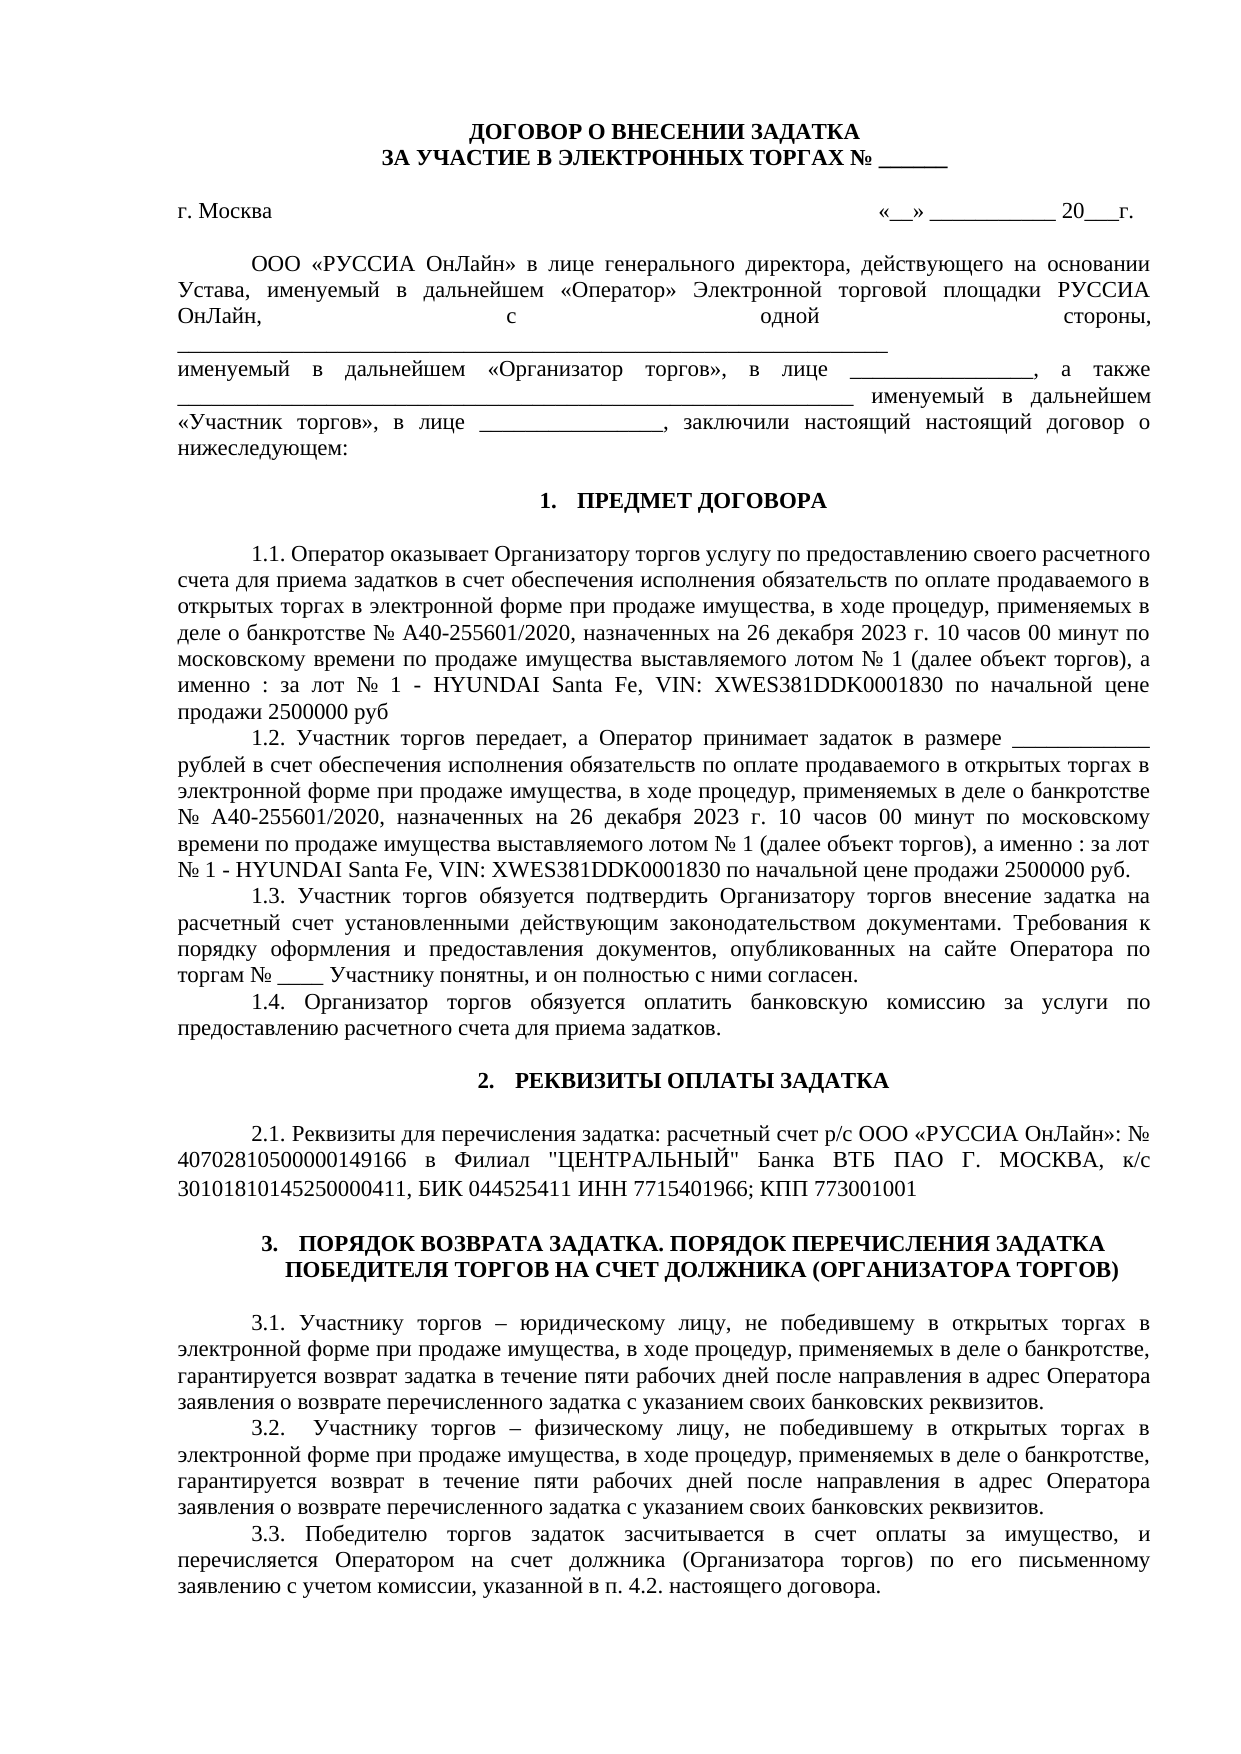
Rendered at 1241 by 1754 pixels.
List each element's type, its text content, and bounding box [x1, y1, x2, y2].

text 1.4. Организатор торгов обязуется оплатить банковскую комиссию за услуги по предоставлению расчетного счета для приема задатков. [177, 988, 1152, 1041]
text именуемый в дальнейшем «Организатор торгов», в лице ________________, а также ___________________________________________________________ именуемый в дальнейшем «Участник торгов», в лице ________________, заключили настоящий настоящий договор о нижеследующем: [177, 355, 1152, 461]
text ЗА УЧАСТИЕ В ЭЛЕКТРОННЫХ ТОРГАХ № ______ [177, 144, 1152, 171]
text 3.3. Победителю торгов задаток засчитывается в счет оплаты за имущество, и перечисляется Оператором на счет должника (Организатора торгов) по его письменному заявлению с учетом комиссии, указанной в п. 4.2. настоящего договора. [177, 1520, 1152, 1599]
text г. Москва «__» ___________ 20___г. [177, 197, 1152, 223]
text 2.1. Реквизиты для перечисления задатка: расчетный счет р/с ООО «РУССИА ОнЛайн»: № 40702810500000149166 в Филиал "ЦЕНТРАЛЬНЫЙ" Банка ВТБ ПАО Г. МОСКВА, к/с 30101810145250000411, БИК 044525411 ИНН 7715401966; КПП 773001001 [177, 1119, 1152, 1203]
text 1.1. Оператор оказывает Организатору торгов услугу по предоставлению своего расчетного счета для приема задатков в счет обеспечения исполнения обязательств по оплате продаваемого в открытых торгах в электронной форме при продаже имущества, в ходе процедур, применяемых в деле о банкротстве № А40-255601/2020, назначенных на 26 декабря 2023 г. 10 часов 00 минут по московскому времени по продаже имущества выставляемого лотом № 1 (далее объект торгов), а именно : за лот № 1 - HYUNDAI Santa Fe, VIN: XWES381DDK0001830 по начальной цене продажи 2500000 руб [177, 540, 1152, 724]
text 3.2. Участнику торгов – физическому лицу, не победившему в открытых торгах в электронной форме при продаже имущества, в ходе процедур, применяемых в деле о банкротстве, гарантируется возврат в течение пяти рабочих дней после направления в адрес Оператора заявления о возврате перечисленного задатка с указанием своих банковских реквизитов. [177, 1414, 1152, 1520]
text 1.3. Участник торгов обязуется подтвердить Организатору торгов внесение задатка на расчетный счет установленными действующим законодательством документами. Требования к порядку оформления и предоставления документов, опубликованных на сайте Оператора по торгам № ____ Участнику понятны, и он полностью с ними согласен. [177, 882, 1152, 988]
list РЕКВИЗИТЫ ОПЛАТЫ ЗАДАТКА [215, 1067, 1152, 1093]
text ООО «РУССИА ОнЛайн» в лице генерального директора, действующего на основании Устава, именуемый в дальнейшем «Оператор» Электронной торговой площадки РУССИА ОнЛайн, с одной стороны, ______________________________________________________________ [177, 250, 1152, 355]
text ДОГОВОР О ВНЕСЕНИИ ЗАДАТКА [177, 118, 1152, 144]
text 3.1. Участнику торгов – юридическому лицу, не победившему в открытых торгах в электронной форме при продаже имущества, в ходе процедур, применяемых в деле о банкротстве, гарантируется возврат задатка в течение пяти рабочих дней после направления в адрес Оператора заявления о возврате перечисленного задатка с указанием своих банковских реквизитов. [177, 1309, 1152, 1414]
text 1.2. Участник торгов передает, а Оператор принимает задаток в размере ____________ рублей в счет обеспечения исполнения обязательств по оплате продаваемого в открытых торгах в электронной форме при продаже имущества, в ходе процедур, применяемых в деле о банкротстве № А40-255601/2020, назначенных на 26 декабря 2023 г. 10 часов 00 минут по московскому времени по продаже имущества выставляемого лотом № 1 (далее объект торгов), а именно : за лот № 1 - HYUNDAI Santa Fe, VIN: XWES381DDK0001830 по начальной цене продажи 2500000 руб. [177, 724, 1152, 882]
list ПРЕДМЕТ ДОГОВОРА [215, 487, 1152, 513]
